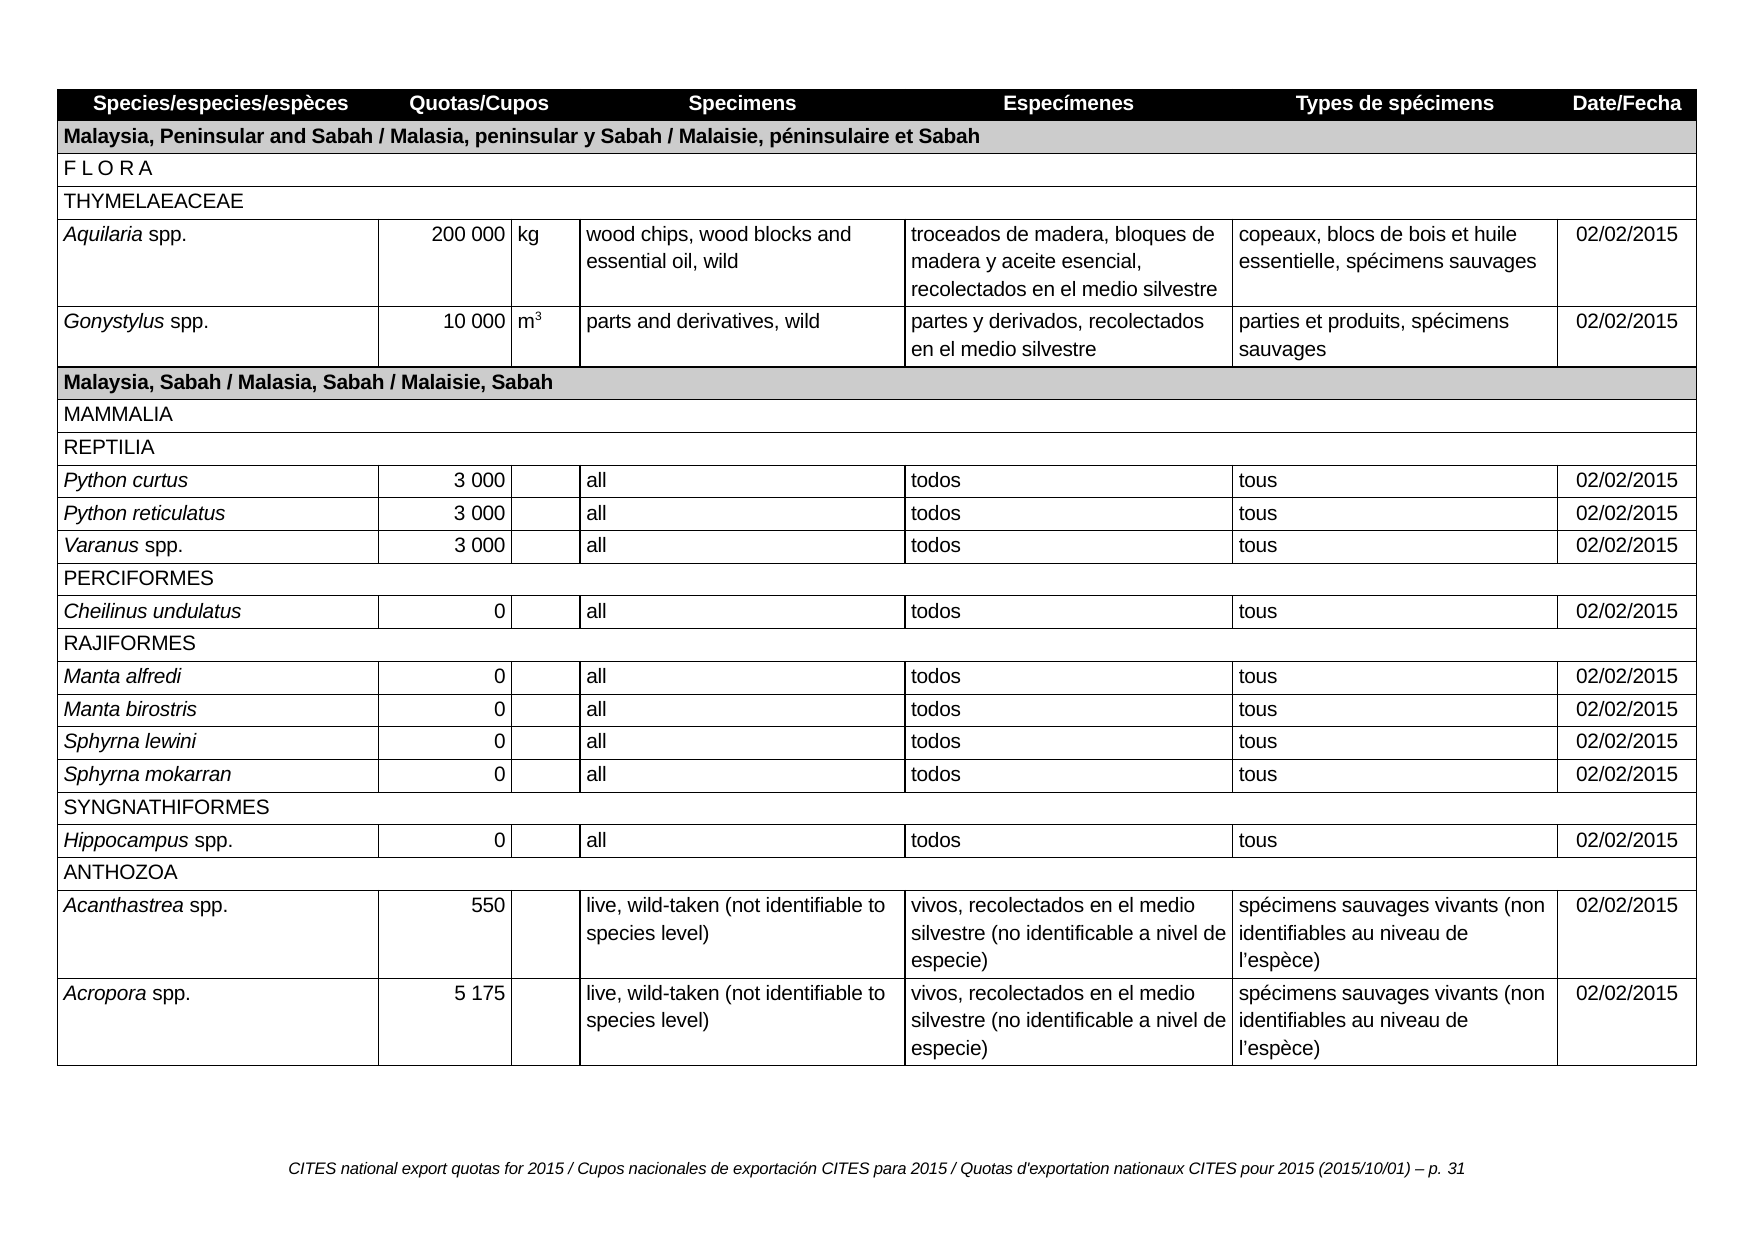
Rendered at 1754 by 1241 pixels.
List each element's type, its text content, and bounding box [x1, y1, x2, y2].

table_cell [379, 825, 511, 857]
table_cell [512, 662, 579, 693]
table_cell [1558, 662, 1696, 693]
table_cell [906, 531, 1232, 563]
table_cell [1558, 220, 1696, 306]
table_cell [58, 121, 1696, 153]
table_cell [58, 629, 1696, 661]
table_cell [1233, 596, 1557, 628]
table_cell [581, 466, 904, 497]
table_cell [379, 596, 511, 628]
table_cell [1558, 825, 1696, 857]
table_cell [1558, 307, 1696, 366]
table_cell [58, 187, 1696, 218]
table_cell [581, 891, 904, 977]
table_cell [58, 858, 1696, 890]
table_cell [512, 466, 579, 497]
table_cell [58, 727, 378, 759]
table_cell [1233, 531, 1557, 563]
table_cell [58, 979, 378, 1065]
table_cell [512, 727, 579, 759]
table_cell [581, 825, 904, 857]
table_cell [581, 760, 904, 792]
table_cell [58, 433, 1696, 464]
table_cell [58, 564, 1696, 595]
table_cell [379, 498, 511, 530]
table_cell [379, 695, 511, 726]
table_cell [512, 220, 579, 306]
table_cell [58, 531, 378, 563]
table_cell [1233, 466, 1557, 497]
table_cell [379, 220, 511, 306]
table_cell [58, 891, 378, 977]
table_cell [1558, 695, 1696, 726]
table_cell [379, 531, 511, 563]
table_header Specimens [581, 89, 904, 120]
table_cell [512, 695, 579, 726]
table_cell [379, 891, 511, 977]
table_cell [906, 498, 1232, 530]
table_header Especímenes [906, 89, 1232, 120]
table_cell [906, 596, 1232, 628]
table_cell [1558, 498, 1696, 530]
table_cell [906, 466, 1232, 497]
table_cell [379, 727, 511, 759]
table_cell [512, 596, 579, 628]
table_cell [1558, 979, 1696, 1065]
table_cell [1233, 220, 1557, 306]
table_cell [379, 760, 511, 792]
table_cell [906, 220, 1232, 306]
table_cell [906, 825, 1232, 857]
table_header Date/Fecha [1558, 89, 1696, 120]
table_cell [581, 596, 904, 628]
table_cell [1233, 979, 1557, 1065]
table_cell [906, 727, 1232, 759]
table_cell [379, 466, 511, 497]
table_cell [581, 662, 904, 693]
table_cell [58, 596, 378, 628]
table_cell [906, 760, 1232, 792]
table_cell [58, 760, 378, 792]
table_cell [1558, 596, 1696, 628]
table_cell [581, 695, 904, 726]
table_header Quotas/Cupos [379, 89, 579, 120]
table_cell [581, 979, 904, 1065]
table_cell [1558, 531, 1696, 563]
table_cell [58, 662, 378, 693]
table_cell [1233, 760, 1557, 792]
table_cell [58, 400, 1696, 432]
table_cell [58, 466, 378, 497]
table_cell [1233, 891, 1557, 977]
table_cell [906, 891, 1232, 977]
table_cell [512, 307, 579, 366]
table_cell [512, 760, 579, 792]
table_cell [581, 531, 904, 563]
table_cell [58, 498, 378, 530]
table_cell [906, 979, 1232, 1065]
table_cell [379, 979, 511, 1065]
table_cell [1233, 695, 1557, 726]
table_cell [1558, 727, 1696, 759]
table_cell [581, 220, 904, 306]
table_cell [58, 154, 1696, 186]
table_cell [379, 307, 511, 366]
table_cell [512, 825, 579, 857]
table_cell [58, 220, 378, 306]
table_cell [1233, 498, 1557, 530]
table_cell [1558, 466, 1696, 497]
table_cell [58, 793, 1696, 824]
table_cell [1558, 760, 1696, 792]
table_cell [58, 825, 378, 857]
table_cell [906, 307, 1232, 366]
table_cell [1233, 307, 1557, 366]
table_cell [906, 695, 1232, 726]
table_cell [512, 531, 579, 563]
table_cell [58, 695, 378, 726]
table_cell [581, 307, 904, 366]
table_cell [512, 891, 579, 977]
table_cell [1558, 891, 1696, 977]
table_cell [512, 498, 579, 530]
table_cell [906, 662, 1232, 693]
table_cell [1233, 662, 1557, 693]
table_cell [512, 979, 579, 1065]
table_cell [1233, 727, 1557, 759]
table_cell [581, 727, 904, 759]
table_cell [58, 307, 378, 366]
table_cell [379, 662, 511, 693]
table_header Species/especies/espèces [58, 89, 378, 120]
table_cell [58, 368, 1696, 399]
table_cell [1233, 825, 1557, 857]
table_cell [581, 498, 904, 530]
table_header Types de spécimens [1233, 89, 1557, 120]
